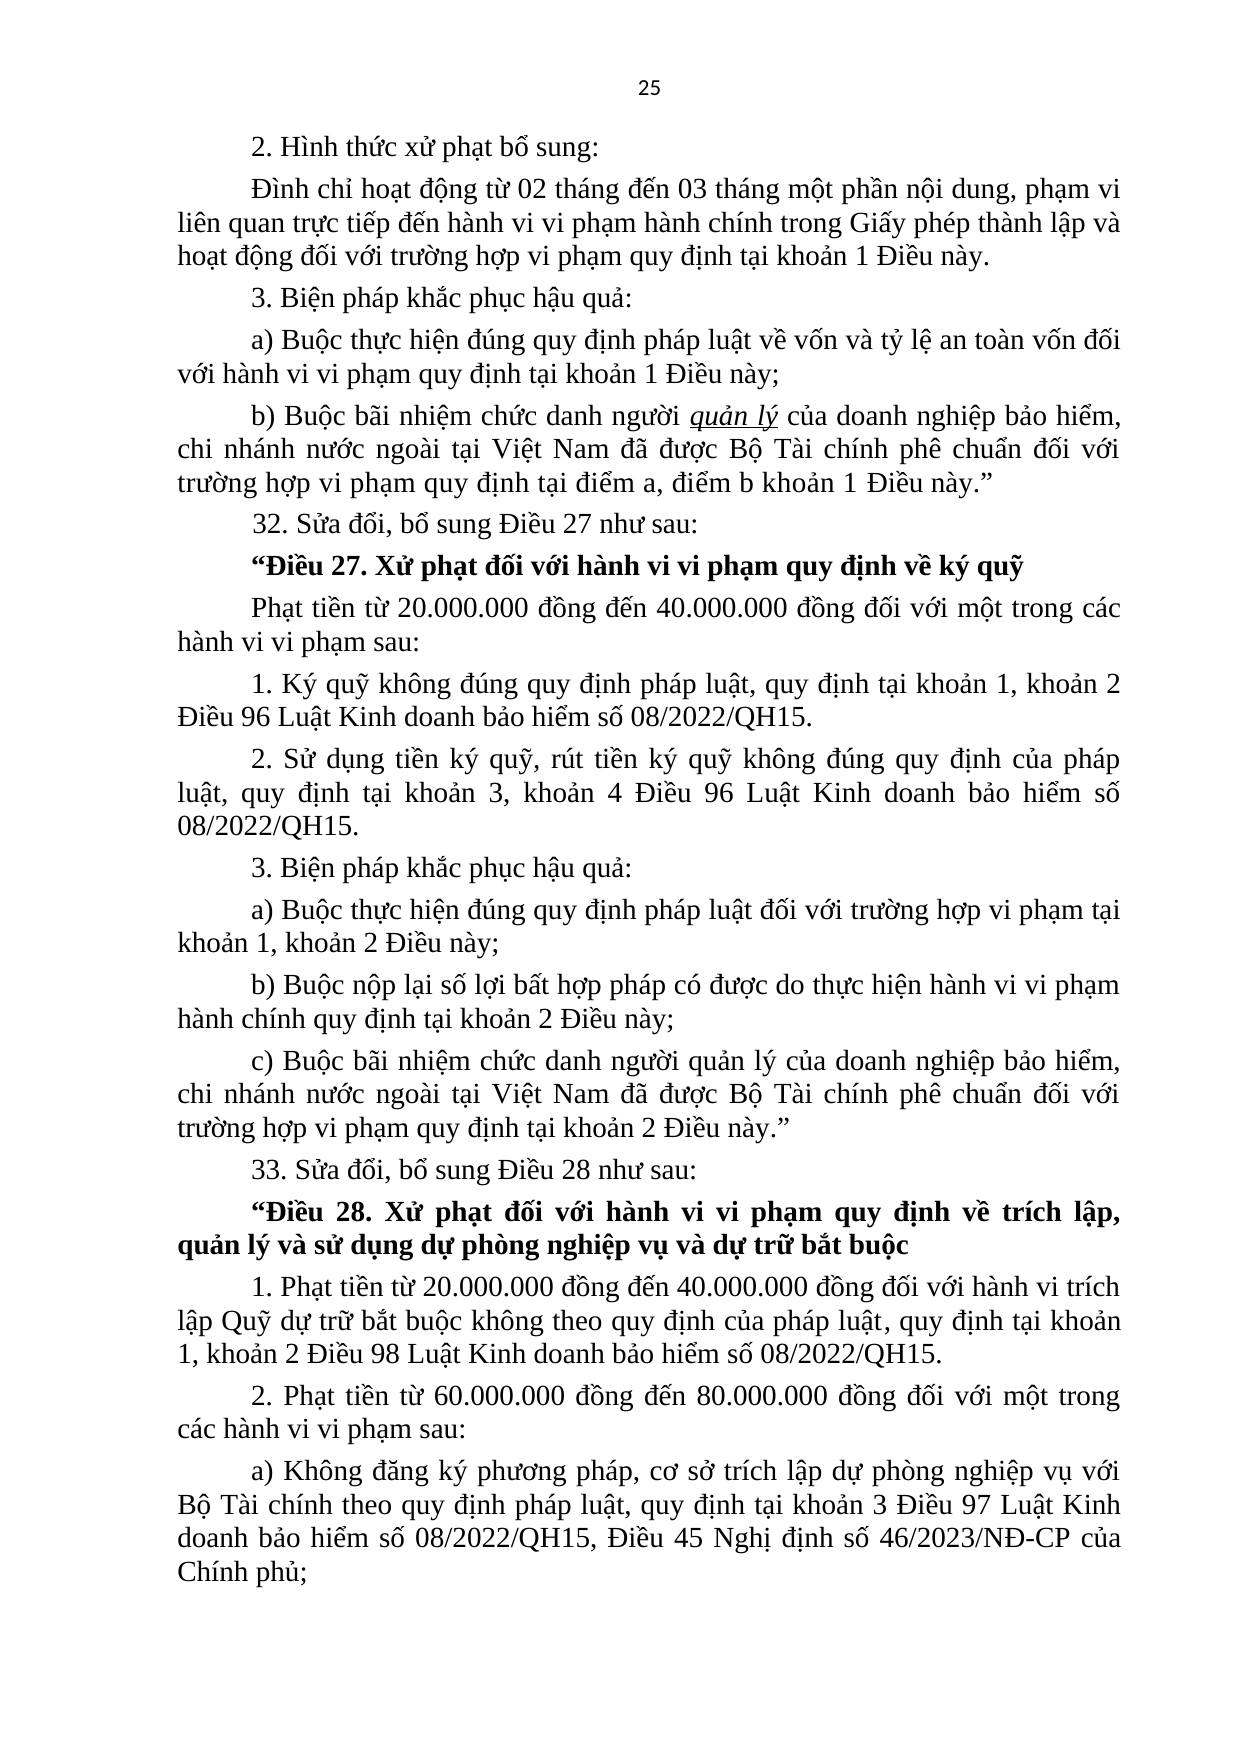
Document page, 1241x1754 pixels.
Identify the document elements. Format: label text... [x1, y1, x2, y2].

text 2. Sử dụng tiền ký quỹ, rút tiền ký quỹ không đúng quy định của pháp luật, quy định tại khoản 3, khoản 4 Điều 96 Luật Kinh doanh bảo hiểm số 08/2022/QH15. [177, 741, 1122, 842]
text a) Không đăng ký phương pháp, cơ sở trích lập dự phòng nghiệp vụ với Bộ Tài chính theo quy định pháp luật, quy định tại khoản 3 Điều 97 Luật Kinh doanh bảo hiểm số 08/2022/QH15, Điều 45 Nghị định số 46/2023/NĐ-CP của Chính phủ; [177, 1453, 1122, 1588]
text 3. Biện pháp khắc phục hậu quả: [177, 280, 1122, 314]
text 2. Hình thức xử phạt bổ sung: [177, 129, 1122, 163]
text 1. Ký quỹ không đúng quy định pháp luật, quy định tại khoản 1, khoản 2 Điều 96 Luật Kinh doanh bảo hiểm số 08/2022/QH15. [177, 666, 1122, 733]
text c) Buộc bãi nhiệm chức danh người quản lý của doanh nghiệp bảo hiểm, chi nhánh nước ngoài tại Việt Nam đã được Bộ Tài chính phê chuẩn đối với trường hợp vi phạm quy định tại khoản 2 Điều này.” [177, 1043, 1122, 1143]
text 1. Phạt tiền từ 20.000.000 đồng đến 40.000.000 đồng đối với hành vi trích lập Quỹ dự trữ bắt buộc không theo quy định của pháp luật, quy định tại khoản 1, khoản 2 Điều 98 Luật Kinh doanh bảo hiểm số 08/2022/QH15. [177, 1269, 1122, 1370]
text b) Buộc nộp lại số lợi bất hợp pháp có được do thực hiện hành vi vi phạm hành chính quy định tại khoản 2 Điều này; [177, 967, 1122, 1034]
text “Điều 28. Xử phạt đối với hành vi vi phạm quy định về trích lập, quản lý và sử dụng dự phòng nghiệp vụ và dự trữ bắt buộc [177, 1194, 1122, 1261]
text Phạt tiền từ 20.000.000 đồng đến 40.000.000 đồng đối với một trong các hành vi vi phạm sau: [177, 590, 1122, 657]
text “Điều 27. Xử phạt đối với hành vi vi phạm quy định về ký quỹ [177, 548, 1122, 582]
text 2. Phạt tiền từ 60.000.000 đồng đến 80.000.000 đồng đối với một trong các hành vi vi phạm sau: [177, 1378, 1122, 1445]
text a) Buộc thực hiện đúng quy định pháp luật đối với trường hợp vi phạm tại khoản 1, khoản 2 Điều này; [177, 892, 1122, 959]
text a) Buộc thực hiện đúng quy định pháp luật về vốn và tỷ lệ an toàn vốn đối với hành vi vi phạm quy định tại khoản 1 Điều này; [177, 322, 1122, 389]
text 3. Biện pháp khắc phục hậu quả: [177, 850, 1122, 884]
text b) Buộc bãi nhiệm chức danh người quản lý của doanh nghiệp bảo hiểm, chi nhánh nước ngoài tại Việt Nam đã được Bộ Tài chính phê chuẩn đối với trường hợp vi phạm quy định tại điểm a, điểm b khoản 1 Điều này.” [177, 398, 1122, 498]
text 33. Sửa đổi, bổ sung Điều 28 như sau: [177, 1152, 1122, 1185]
text 32. Sửa đổi, bổ sung Điều 27 như sau: [177, 507, 1122, 540]
text Đình chỉ hoạt động từ 02 tháng đến 03 tháng một phần nội dung, phạm vi liên quan trực tiếp đến hành vi vi phạm hành chính trong Giấy phép thành lập và hoạt động đối với trường hợp vi phạm quy định tại khoản 1 Điều này. [177, 171, 1122, 272]
